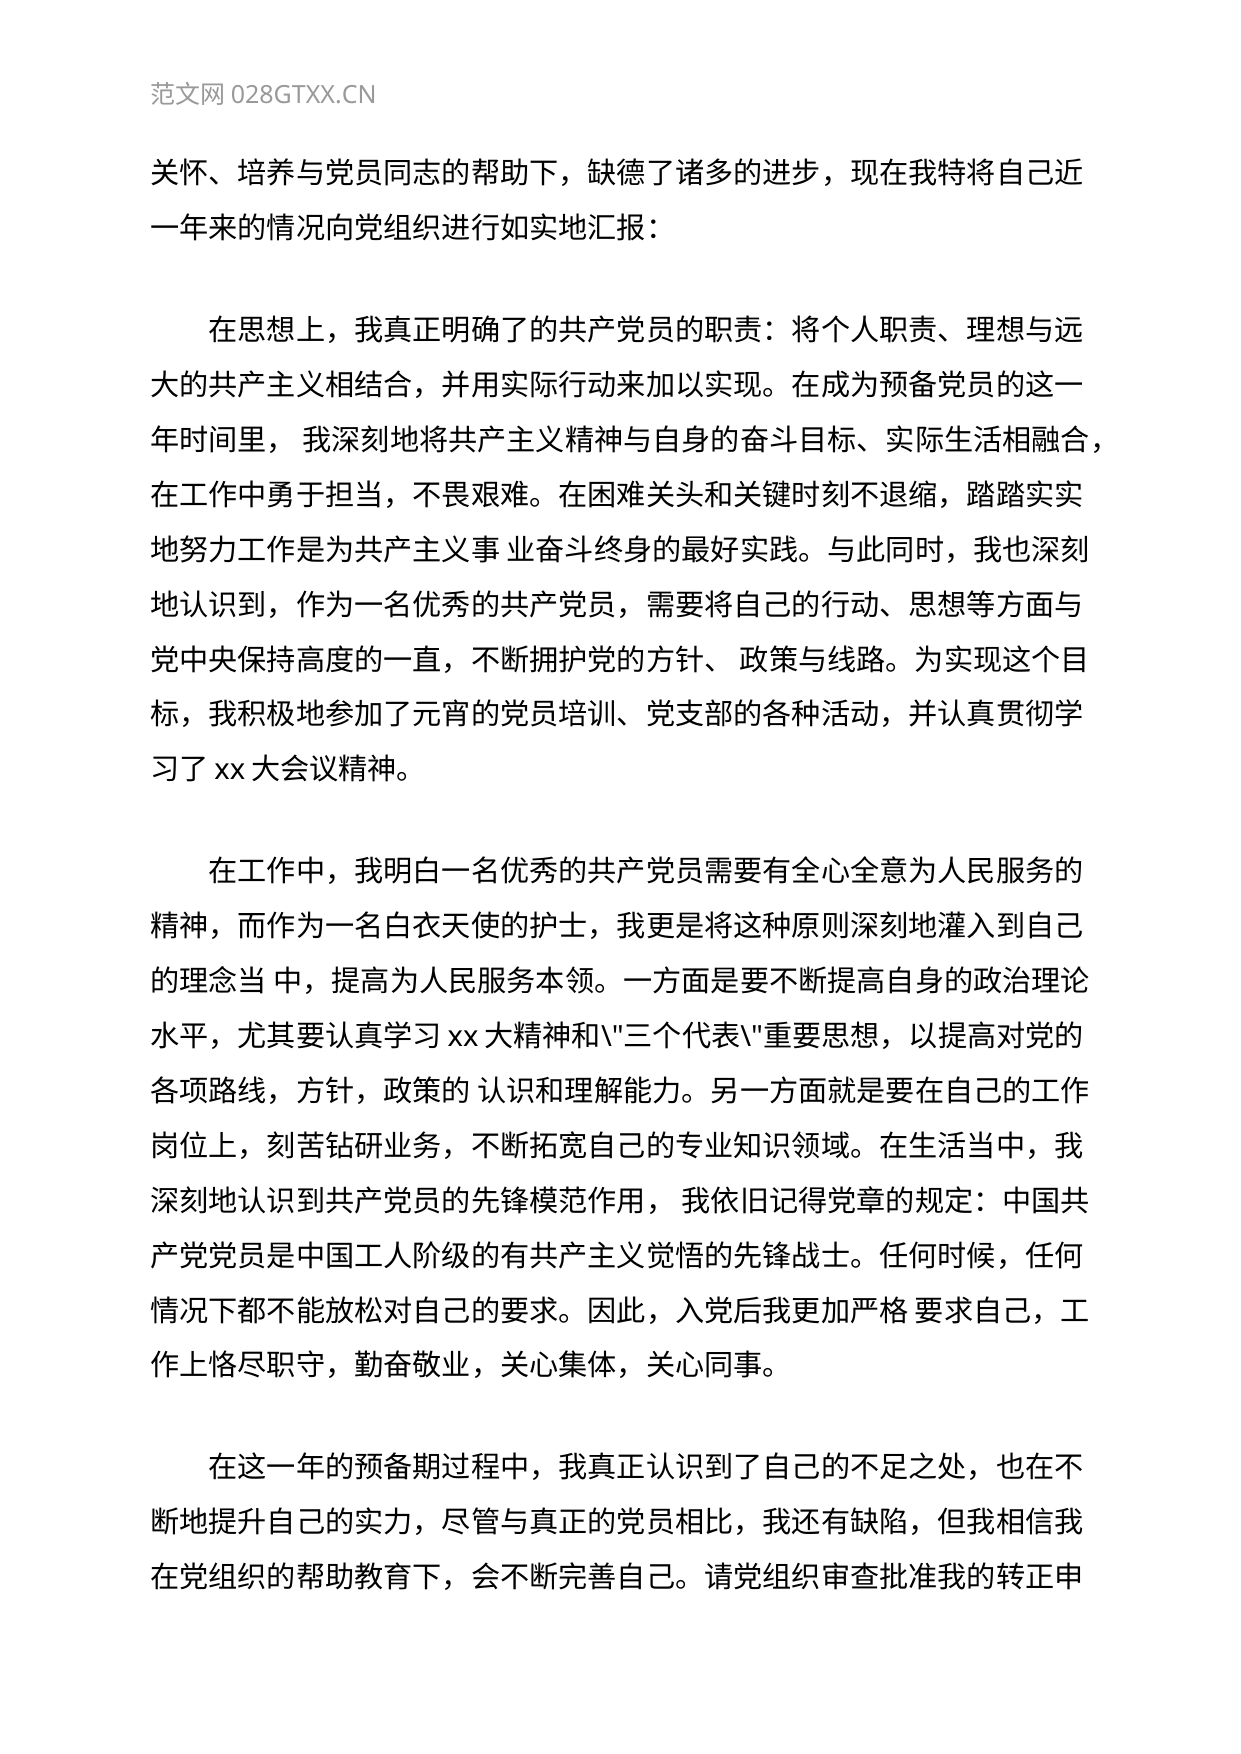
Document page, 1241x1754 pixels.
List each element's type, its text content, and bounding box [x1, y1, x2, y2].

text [150, 1444, 1090, 1596]
text 在工作中，我明白一名优秀的共产党员需要有全心全意为人民服务的精神，而作为一名白衣天使的护士，我更是将这种原则深刻地灌入到自己的理念当 中，提高为人民服务本领。一方面是要不断提高自身的政治理论水平，尤其要认真学习xx大精神和\"三个代表\"重要思想，以提高对党的各项路线，方针，政策的 认识和理解能力。另一方面就是要在自己的工作岗位上，刻苦钻研业务，不断拓宽自己的专业知识领域。在生活当中，我深刻地认识到共产党员的先锋模范作用， 我依旧记得党章的规定：中国共产党党员是中国工人阶级的有共产主义觉悟的先锋战士。任何时候，任何情况下都不能放松对自己的要求。因此，入党后我更加严格 要求自己，工作上恪尽职守，勤奋敬业，关心集体，关心同事。 [150, 848, 1090, 1384]
text 在思想上，我真正明确了的共产党员的职责：将个人职责、理想与远大的共产主义相结合，并用实际行动来加以实现。在成为预备党员的这一年时间里， 我深刻地将共产主义精神与自身的奋斗目标、实际生活相融合，在工作中勇于担当，不畏艰难。在困难关头和关键时刻不退缩，踏踏实实地努力工作是为共产主义事 业奋斗终身的最好实践。与此同时，我也深刻地认识到，作为一名优秀的共产党员，需要将自己的行动、思想等方面与党中央保持高度的一直，不断拥护党的方针、 政策与线路。为实现这个目标，我积极地参加了元宵的党员培训、党支部的各种活动，并认真贯彻学习了xx大会议精神。 [150, 307, 1090, 788]
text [150, 150, 1090, 247]
